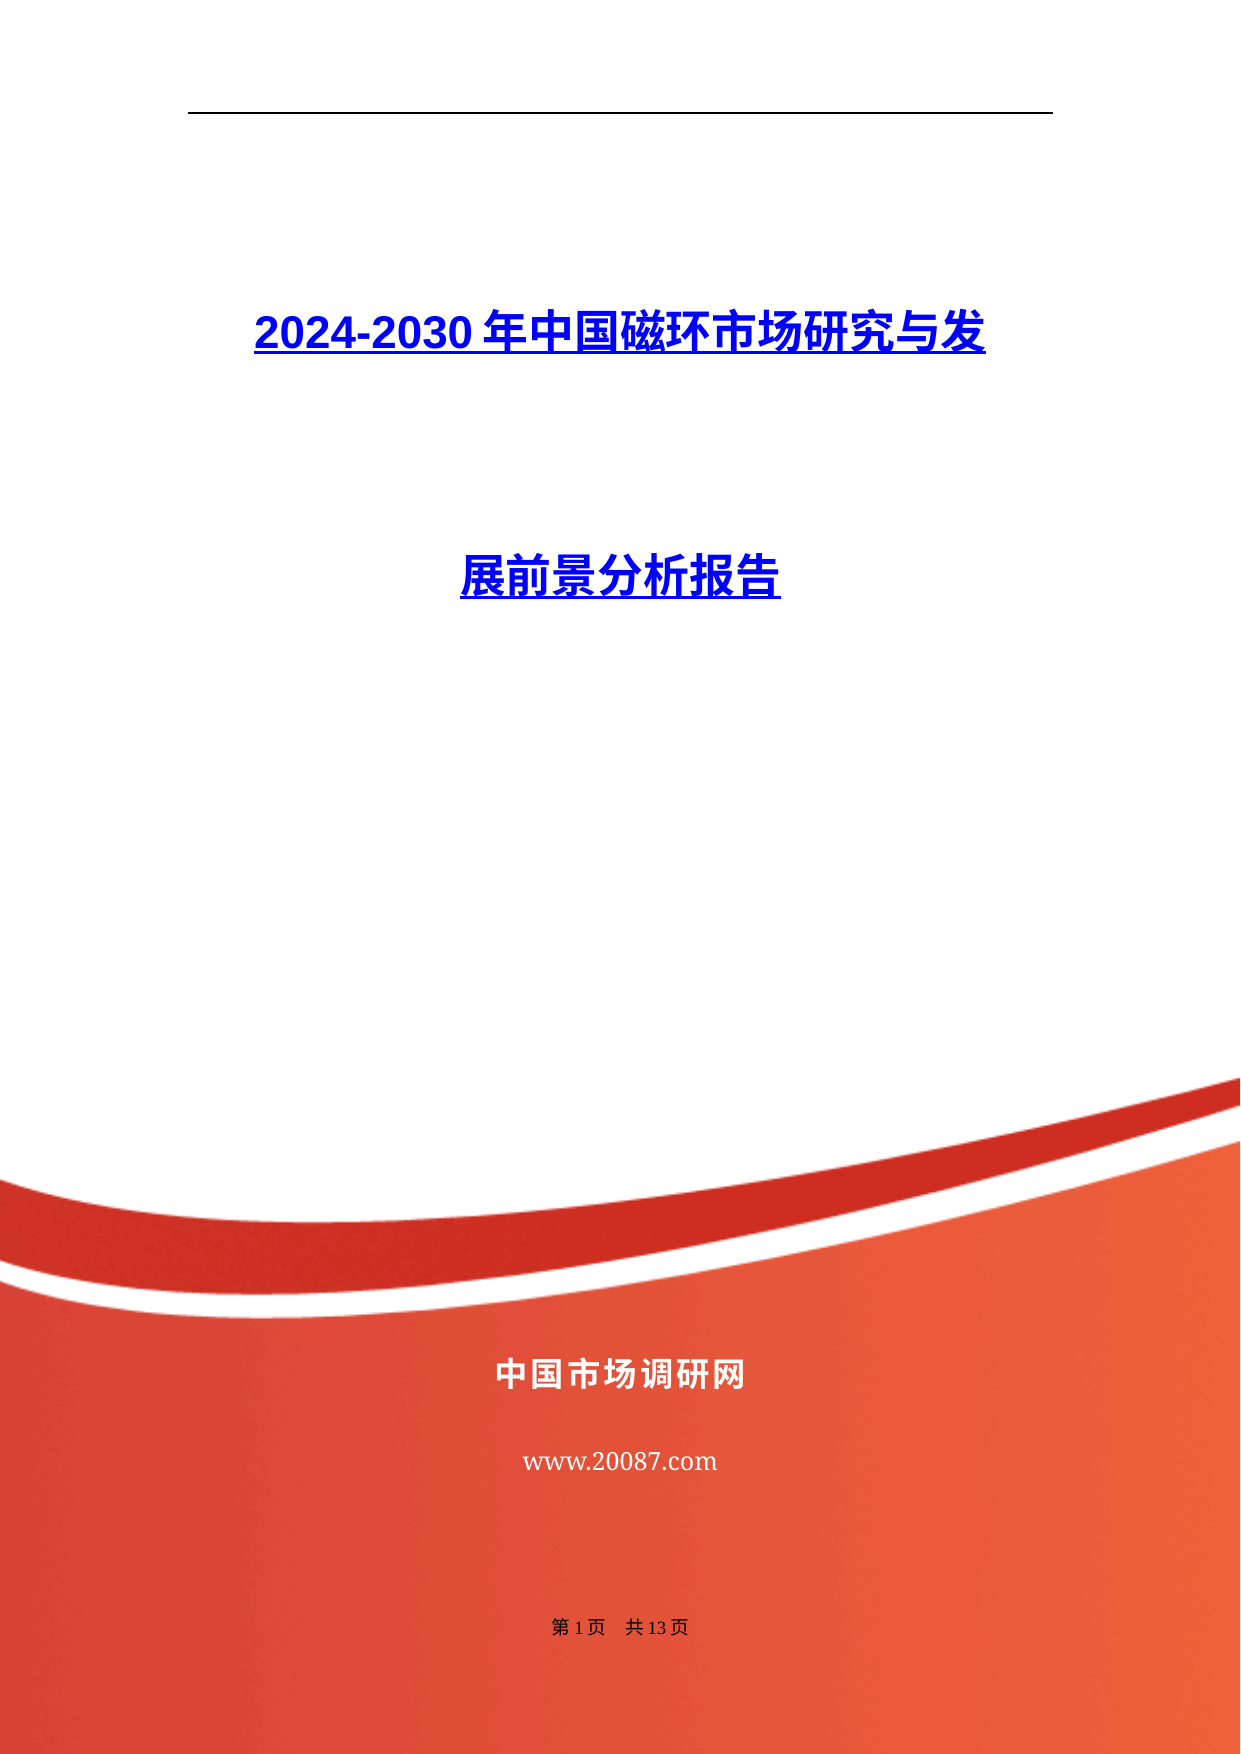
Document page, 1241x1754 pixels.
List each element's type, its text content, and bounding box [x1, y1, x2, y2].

text www.20087.com [187, 1428, 1053, 1493]
subtitle 中国市场调研网 [187, 1339, 1053, 1404]
table_header 2024-2030年中国磁环市场研究与发展前景分析报告 [188, 207, 1053, 773]
picture [0, 1006, 1241, 1754]
